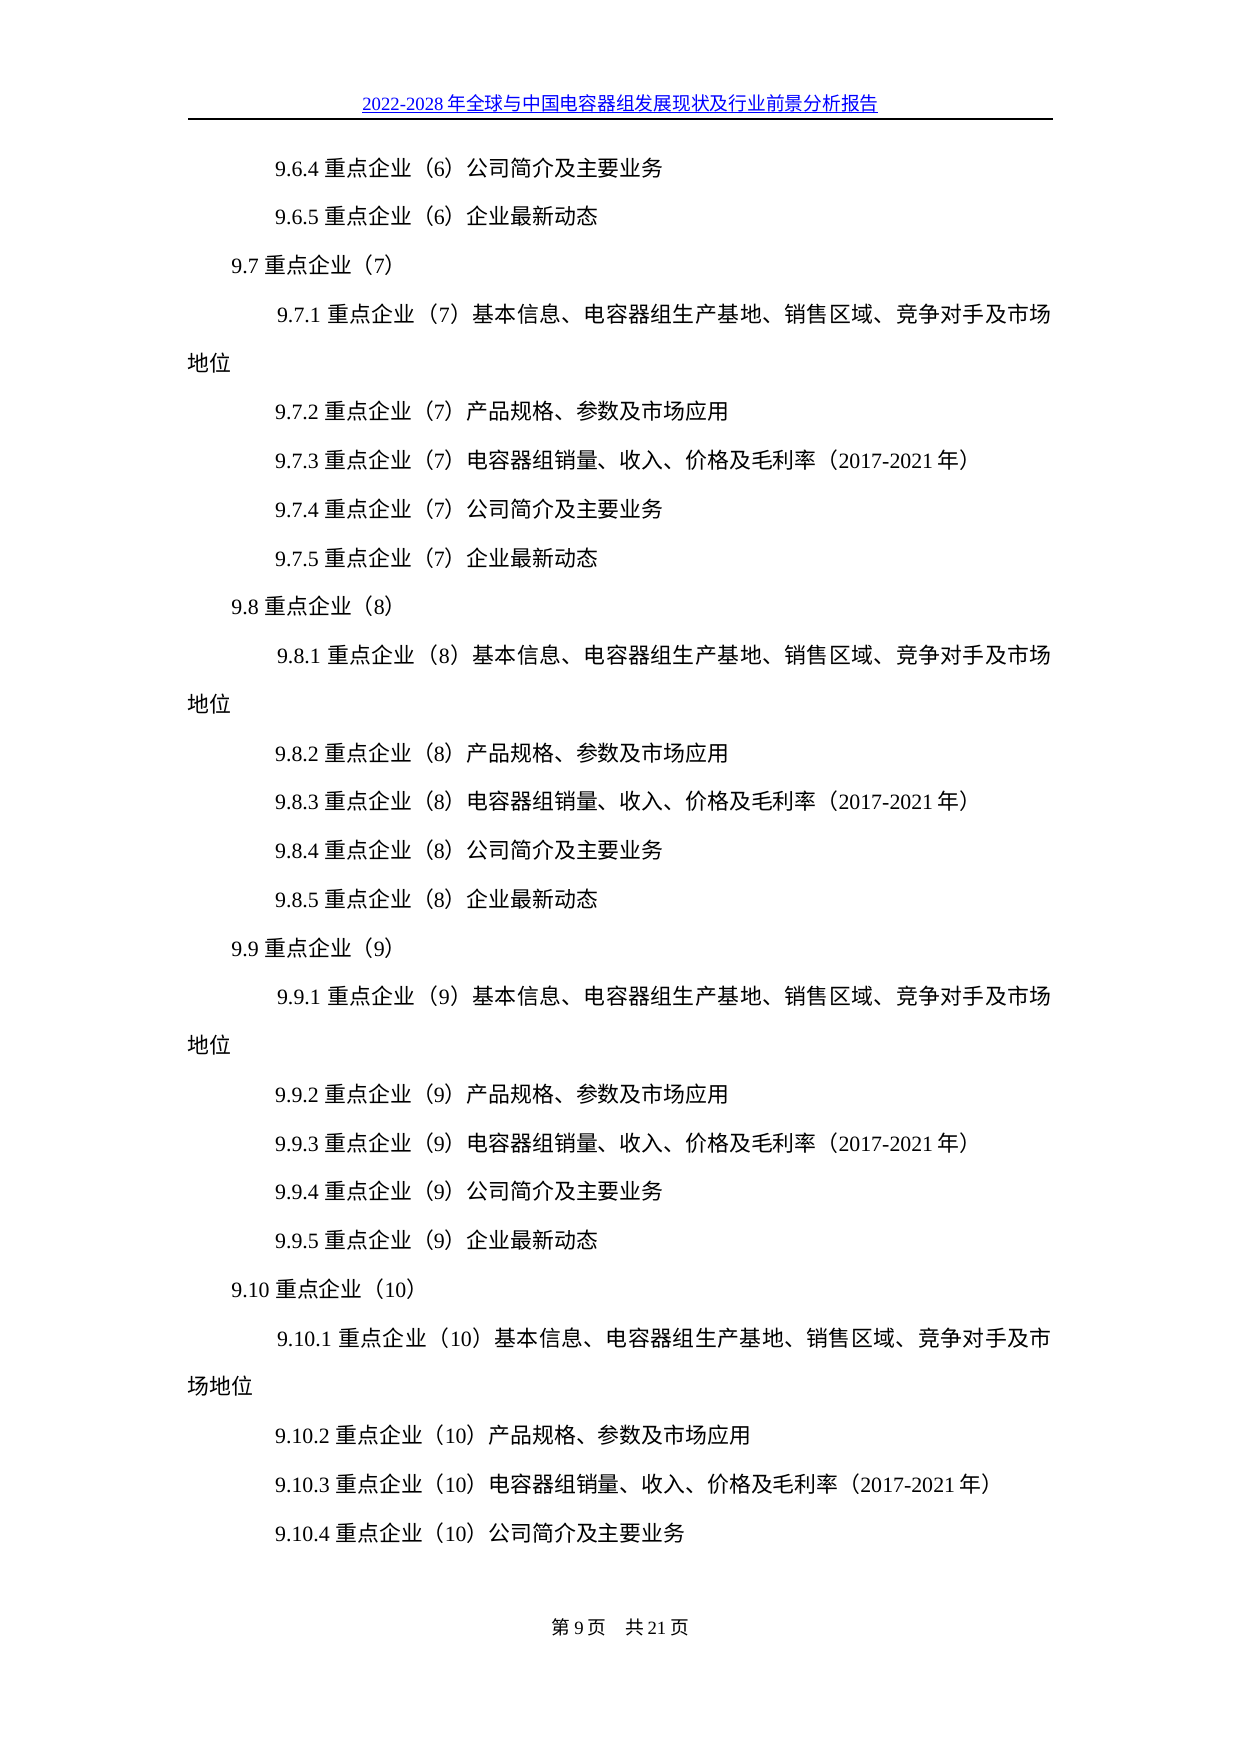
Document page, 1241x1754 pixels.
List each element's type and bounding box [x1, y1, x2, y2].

text [187, 150, 1053, 1548]
